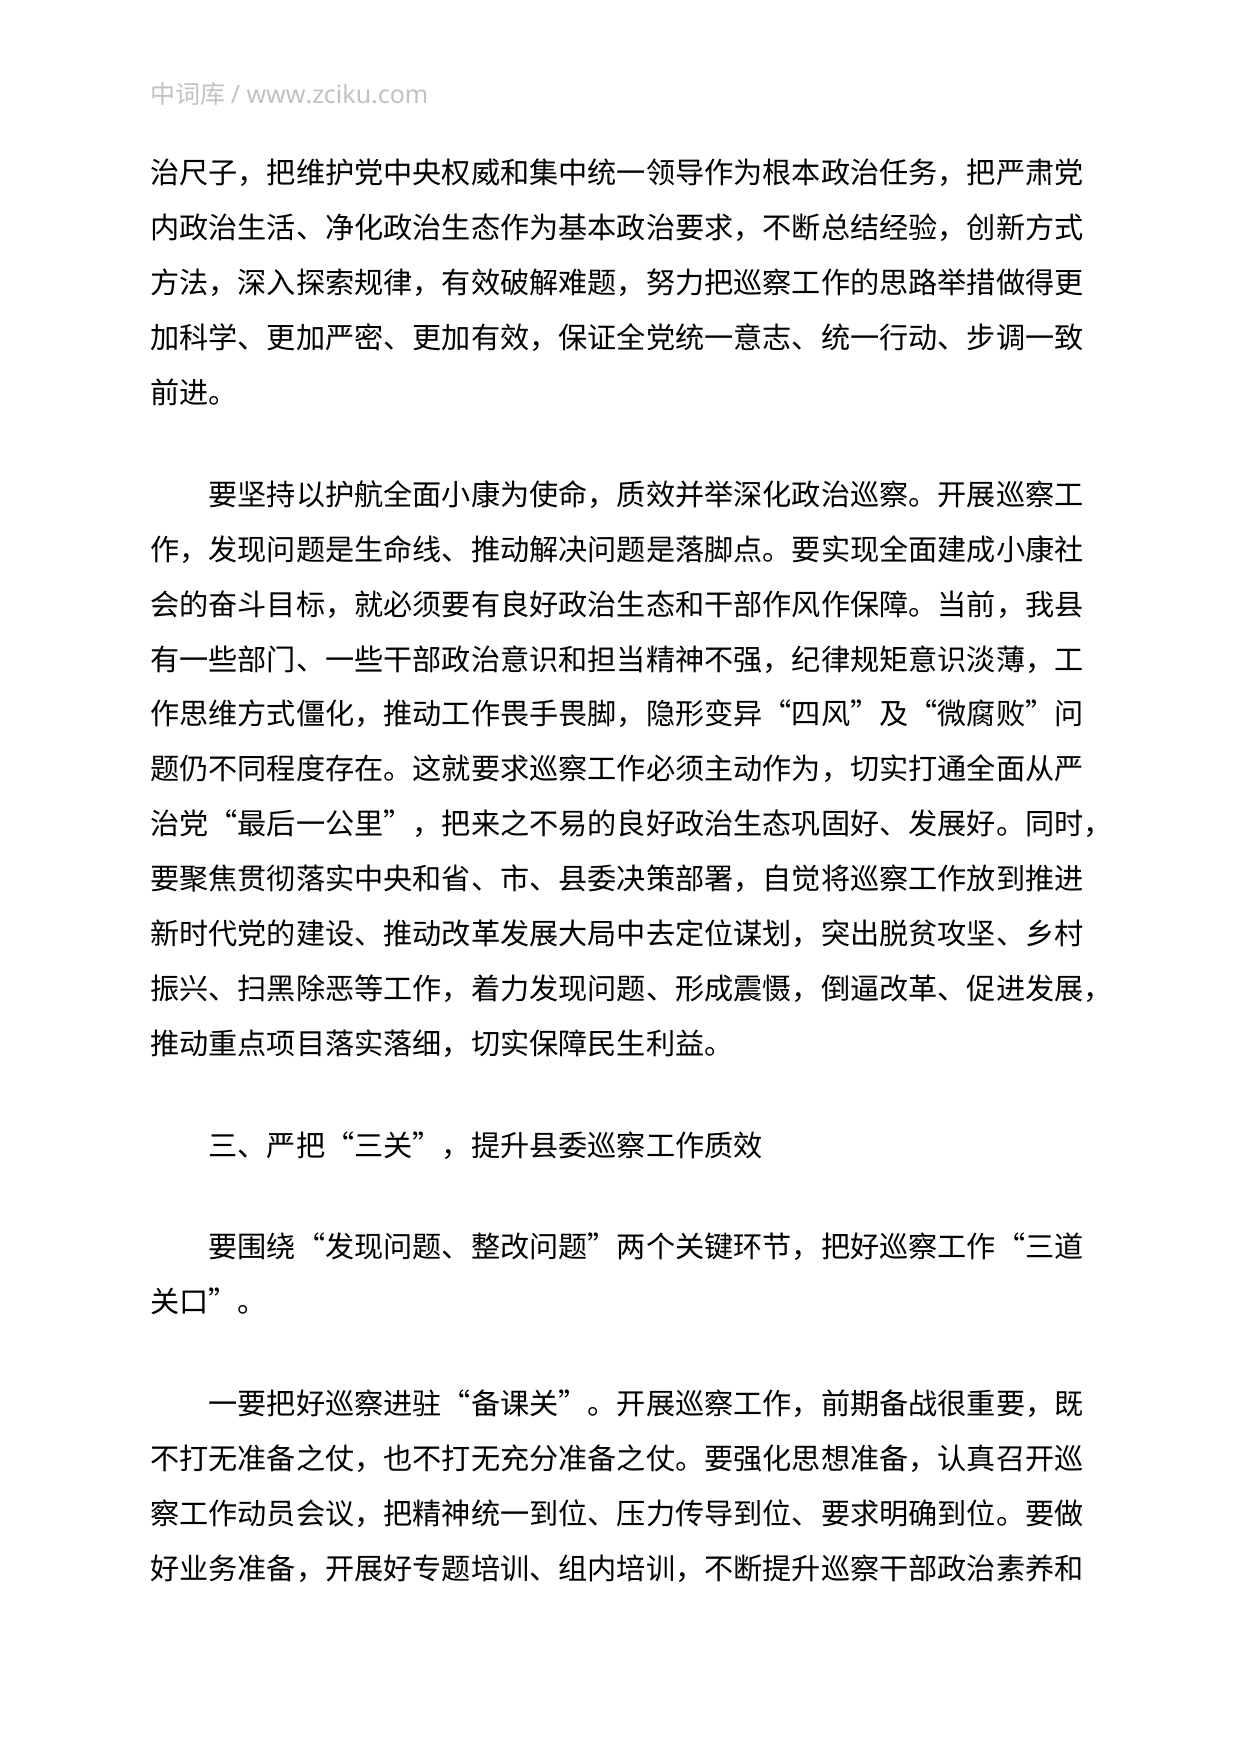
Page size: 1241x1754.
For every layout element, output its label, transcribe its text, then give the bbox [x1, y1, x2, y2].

text 要坚持以护航全面小康为使命，质效并举深化政治巡察。开展巡察工作，发现问题是生命线、推动解决问题是落脚点。要实现全面建成小康社会的奋斗目标，就必须要有良好政治生态和干部作风作保障。当前，我县有一些部门、一些干部政治意识和担当精神不强，纪律规矩意识淡薄，工作思维方式僵化，推动工作畏手畏脚，隐形变异“四风”及“微腐败”问题仍不同程度存在。这就要求巡察工作必须主动作为，切实打通全面从严治党“最后一公里”，把来之不易的良好政治生态巩固好、发展好。同时，要聚焦贯彻落实中央和省、市、县委决策部署，自觉将巡察工作放到推进新时代党的建设、推动改革发展大局中去定位谋划，突出脱贫攻坚、乡村振兴、扫黑除恶等工作，着力发现问题、形成震慑，倒逼改革、促进发展，推动重点项目落实落细，切实保障民生利益。 [150, 471, 1090, 1063]
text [150, 1381, 1090, 1587]
text 三、严把“三关”，提升县委巡察工作质效 [150, 1122, 1090, 1164]
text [150, 150, 1090, 412]
text 要围绕“发现问题、整改问题”两个关键环节，把好巡察工作“三道关口”。 [150, 1224, 1090, 1321]
